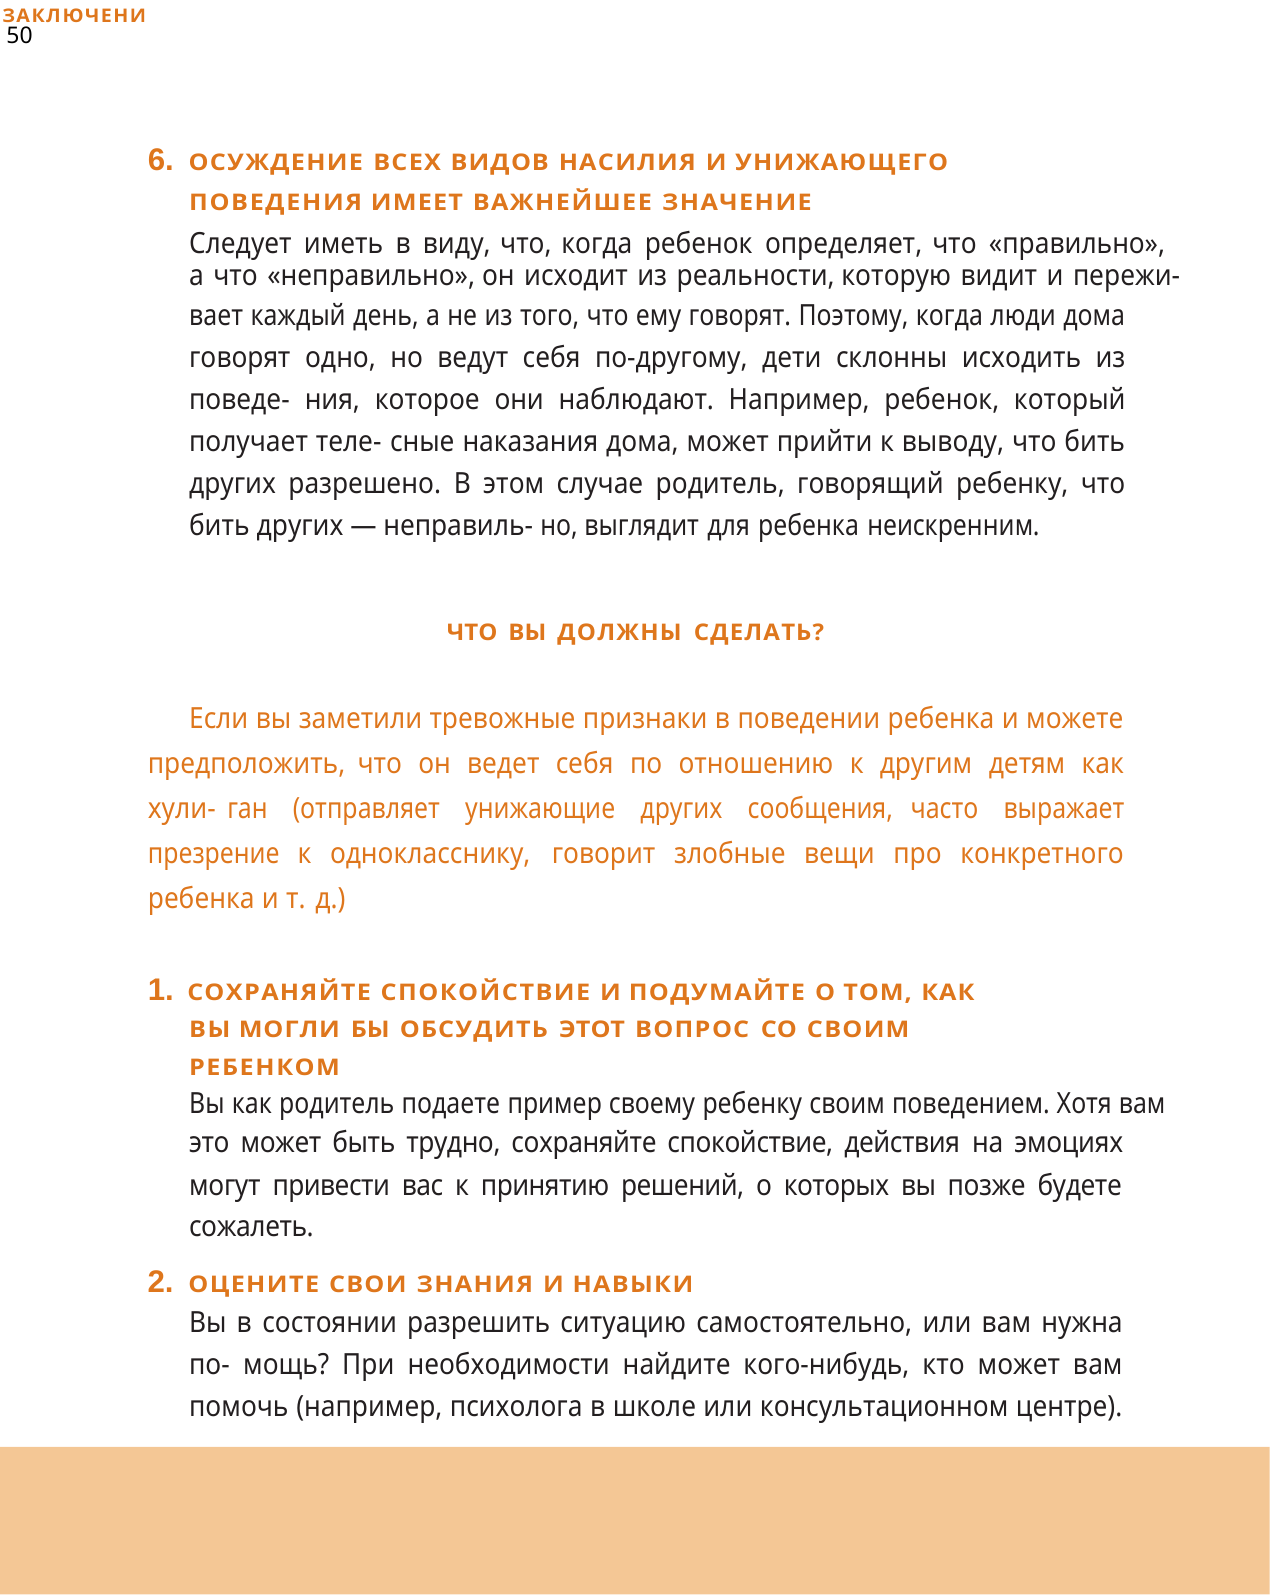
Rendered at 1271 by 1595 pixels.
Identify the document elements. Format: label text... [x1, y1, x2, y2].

text это может быть трудно, сохраняйте спокойствие, действия на эмоциях могут привести вас к принятию решений, о которых вы позже будете сожалеть. [189, 1122, 1123, 1245]
text а что «неправильно», он исходит из реальности, которую видит и пережи- [189, 261, 1271, 292]
text вает каждый день, а не из того, что ему говорят. Поэтому, когда люди дома говорят одно, но ведут себя по-другому, дети склонны исходить из поведе- ния, которое они наблюдают. Например, ребенок, который получает теле- сные наказания дома, может прийти к выводу, что бить других разрешено. В этом случае родитель, говорящий ребенку, что бить других — неправиль- но, выглядит для ребенка неискренним. [189, 294, 1126, 544]
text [189, 1301, 1123, 1425]
text ЧТО ВЫ ДОЛЖНЫ СДЕЛАТЬ? [213, 616, 1058, 647]
text Вы как родитель подаете пример своему ребенку своим поведением. Хотя вам [189, 1088, 1271, 1119]
list СОХРАНЯЙТЕ СПОКОЙСТВИЕ И ПОДУМАЙТЕ О ТОМ, КАК ВЫ МОГЛИ БЫ ОБСУДИТЬ ЭТОТ ВОПРОС СО СВОИМ РЕБЕНКОМ [148, 971, 987, 1082]
text Если вы заметили тревожные признаки в поведении ребенка и можете предположить, что он ведет себя по отношению к другим детям как хули- ган (отправляет унижающие других сообщения, часто выражает презрение к однокласснику, говорит злобные вещи про конкретного ребенка и т. д.) [148, 698, 1124, 917]
list ОСУЖДЕНИЕ ВСЕХ ВИДОВ НАСИЛИЯ И УНИЖАЮЩЕГО ПОВЕДЕНИЯ ИМЕЕТ ВАЖНЕЙШЕЕ ЗНАЧЕНИЕ [148, 141, 1076, 217]
text Следует иметь в виду, что, когда ребенок определяет, что «правильно», [189, 225, 1271, 261]
list ОЦЕНИТЕ СВОИ ЗНАНИЯ И НАВЫКИ [147, 1263, 1271, 1299]
